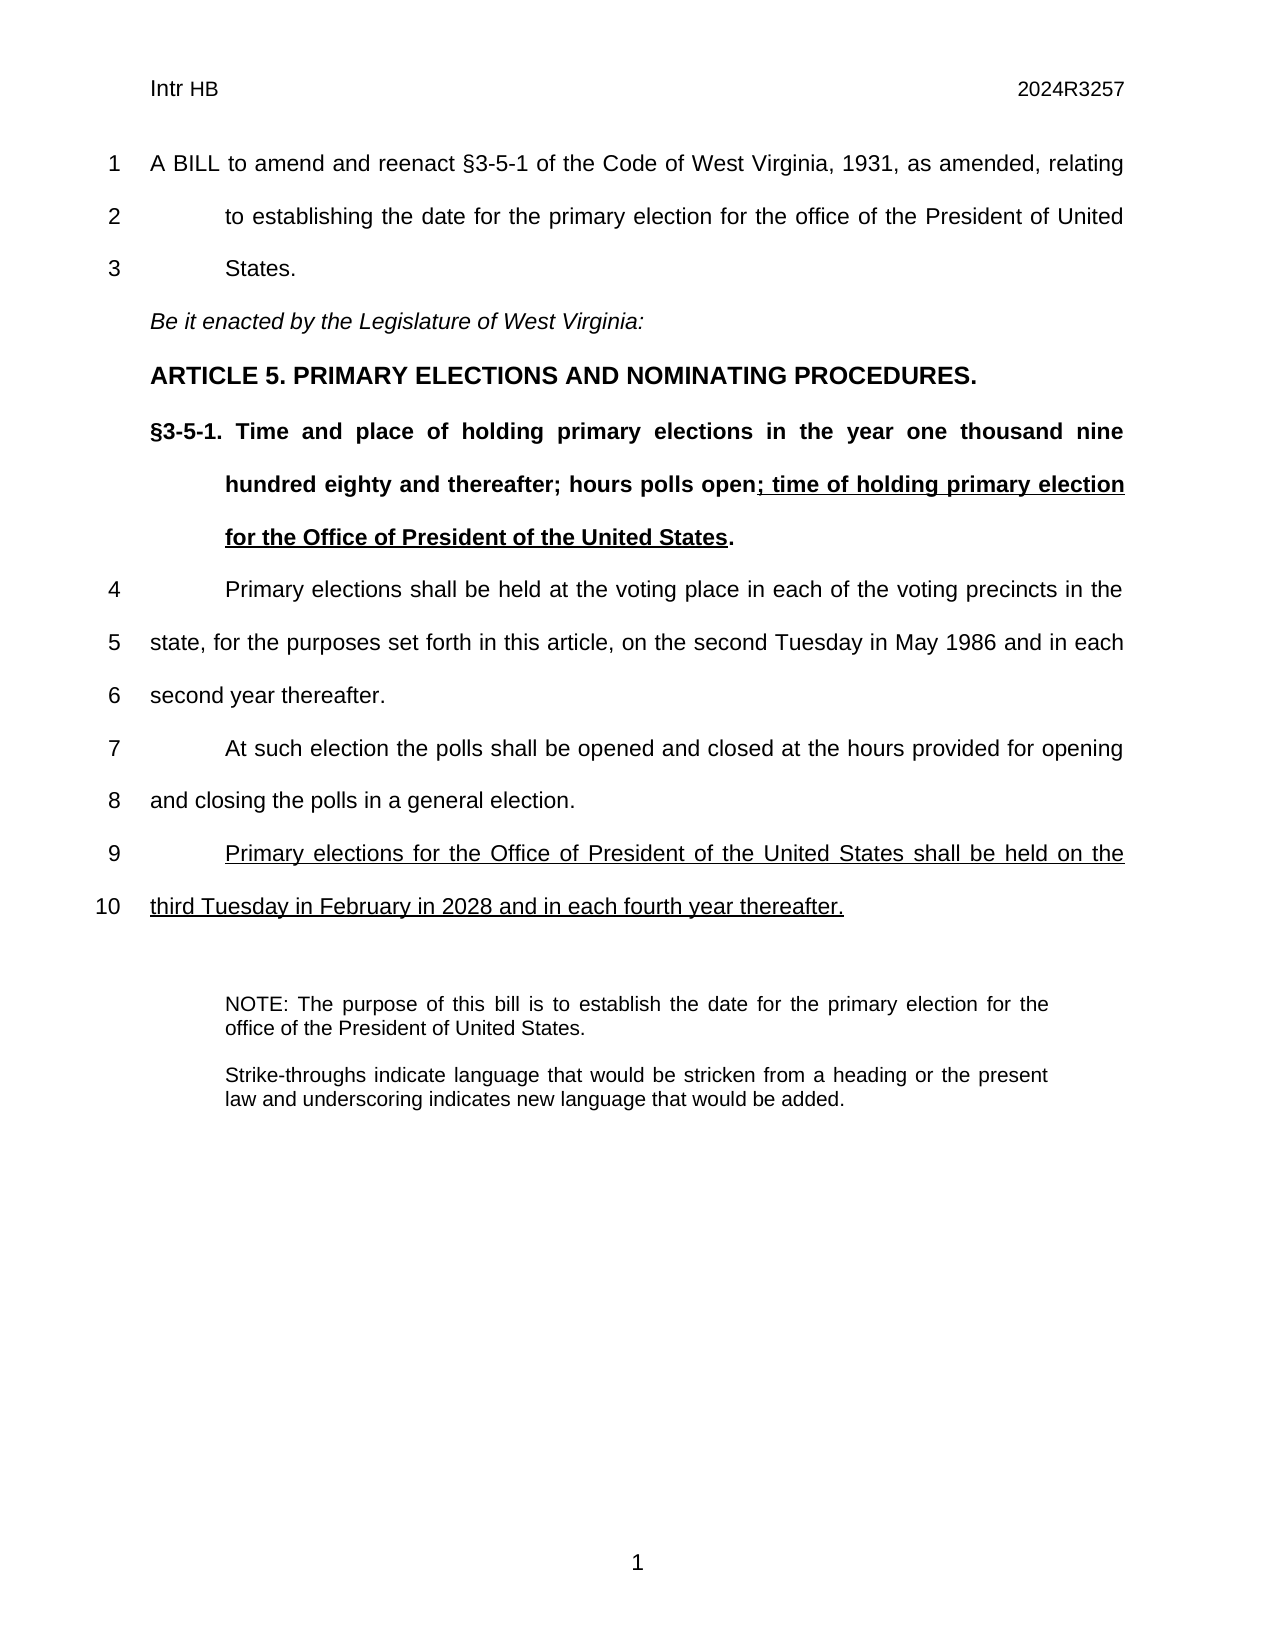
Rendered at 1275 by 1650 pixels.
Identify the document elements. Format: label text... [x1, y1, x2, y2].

text Be it enacted by the Legislature of West Virginia: [150, 308, 1125, 334]
subtitle ARTICLE 5. PRIMARY ELECTIONS AND NOMINATING PROCEDURES. [150, 361, 1125, 389]
text Strike-throughs indicate language that would be stricken from a heading or the present law and underscoring indicates new language that would be added. [225, 1063, 1050, 1111]
text Primary elections for the Office of President of the United States shall be held on the third Tuesday in February in 2028 and in each fourth year thereafter. [150, 840, 1125, 919]
subtitle §3-5-1. Time and place of holding primary elections in the year one thousand nine hundred eighty and thereafter; hours polls open; time of holding primary election for the Office of President of the United States. [150, 418, 1125, 550]
text NOTE: The purpose of this bill is to establish the date for the primary election for the office of the President of United States. [225, 992, 1050, 1040]
text At such election the polls shall be opened and closed at the hours provided for opening and closing the polls in a general election. [150, 734, 1125, 814]
title A BILL to amend and reenact §3-5-1 of the Code of West Virginia, 1931, as amended, relating to establishing the date for the primary election for the office of the President of United States. [150, 150, 1125, 282]
text Primary elections shall be held at the voting place in each of the voting precincts in the state, for the purposes set forth in this article, on the second Tuesday in May 1986 and in each second year thereafter. [150, 576, 1125, 708]
